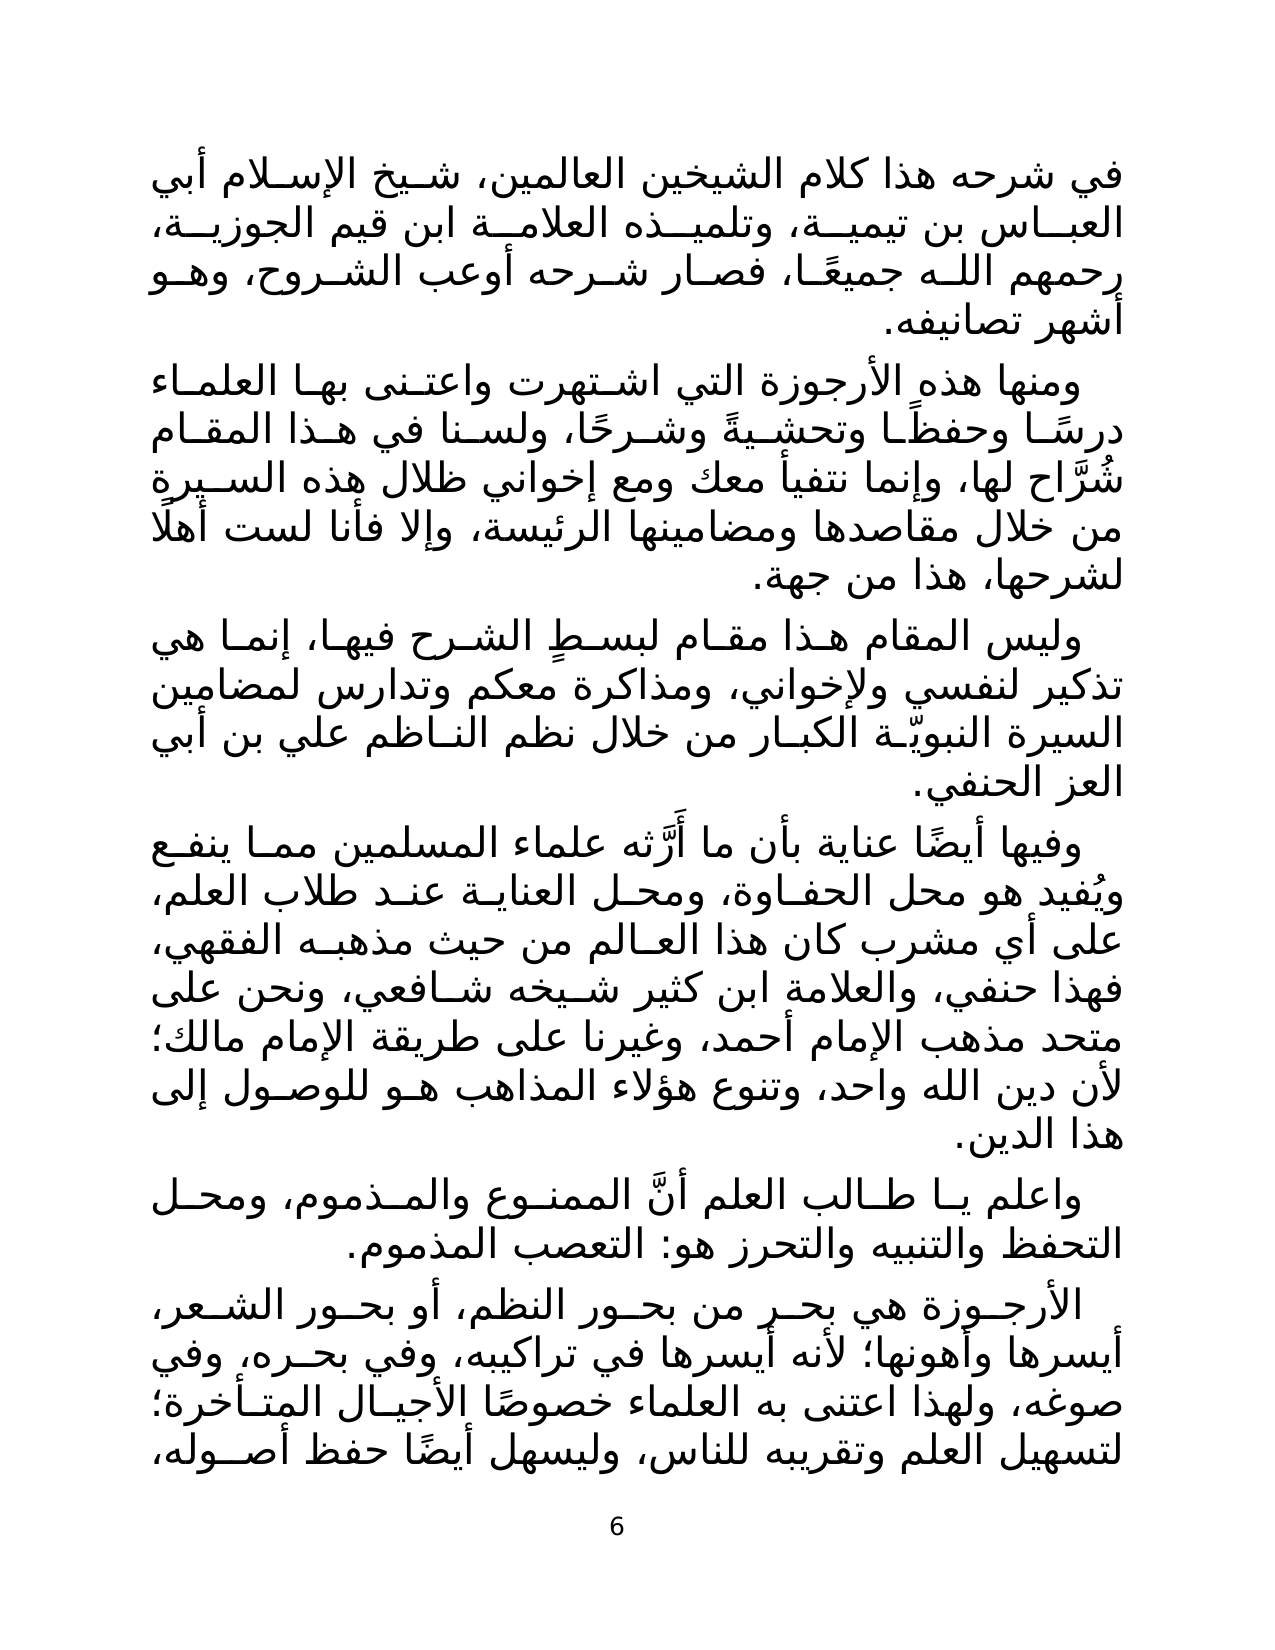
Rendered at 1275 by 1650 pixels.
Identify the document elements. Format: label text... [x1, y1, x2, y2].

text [150, 150, 1125, 344]
text وليس المقام هذا مقام لبسطٍ الشرح فيها، إنما هي تذكير لنفسي ولإخواني، ومذاكرة معكم وتدارس لمضامين السيرة النبويّة الكبار من خلال نظم الناظم علي بن أبي العز الحنفي. [150, 612, 1125, 806]
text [150, 1280, 1125, 1474]
text واعلم يا طالب العلم أنَّ الممنوع والمذموم، ومحل التحفظ والتنبيه والتحرز هو: التعصب المذموم. [150, 1171, 1125, 1268]
text ومنها هذه الأرجوزة التي اشتهرت واعتنى بها العلماء درسًا وحفظًا وتحشيةً وشرحًا، ولسنا في هذا المقام شُرَّاح لها، وإنما نتفيأ معك ومع إخواني ظلال هذه السيرة من خلال مقاصدها ومضامينها الرئيسة، وإلا فأنا لست أهلًا لشرحها، هذا من جهة. [150, 357, 1125, 599]
text وفيها أيضًا عناية بأن ما أَرَّثه علماء المسلمين مما ينفع ويُفيد هو محل الحفاوة، ومحل العناية عند طلاب العلم، على أي مشرب كان هذا العالم من حيث مذهبه الفقهي، فهذا حنفي، والعلامة ابن كثير شيخه شافعي، ونحن على متحد مذهب الإمام أحمد، وغيرنا على طريقة الإمام مالك؛ لأن دين الله واحد، وتنوع هؤلاء المذاهب هو للوصول إلى هذا الدين. [150, 818, 1125, 1158]
